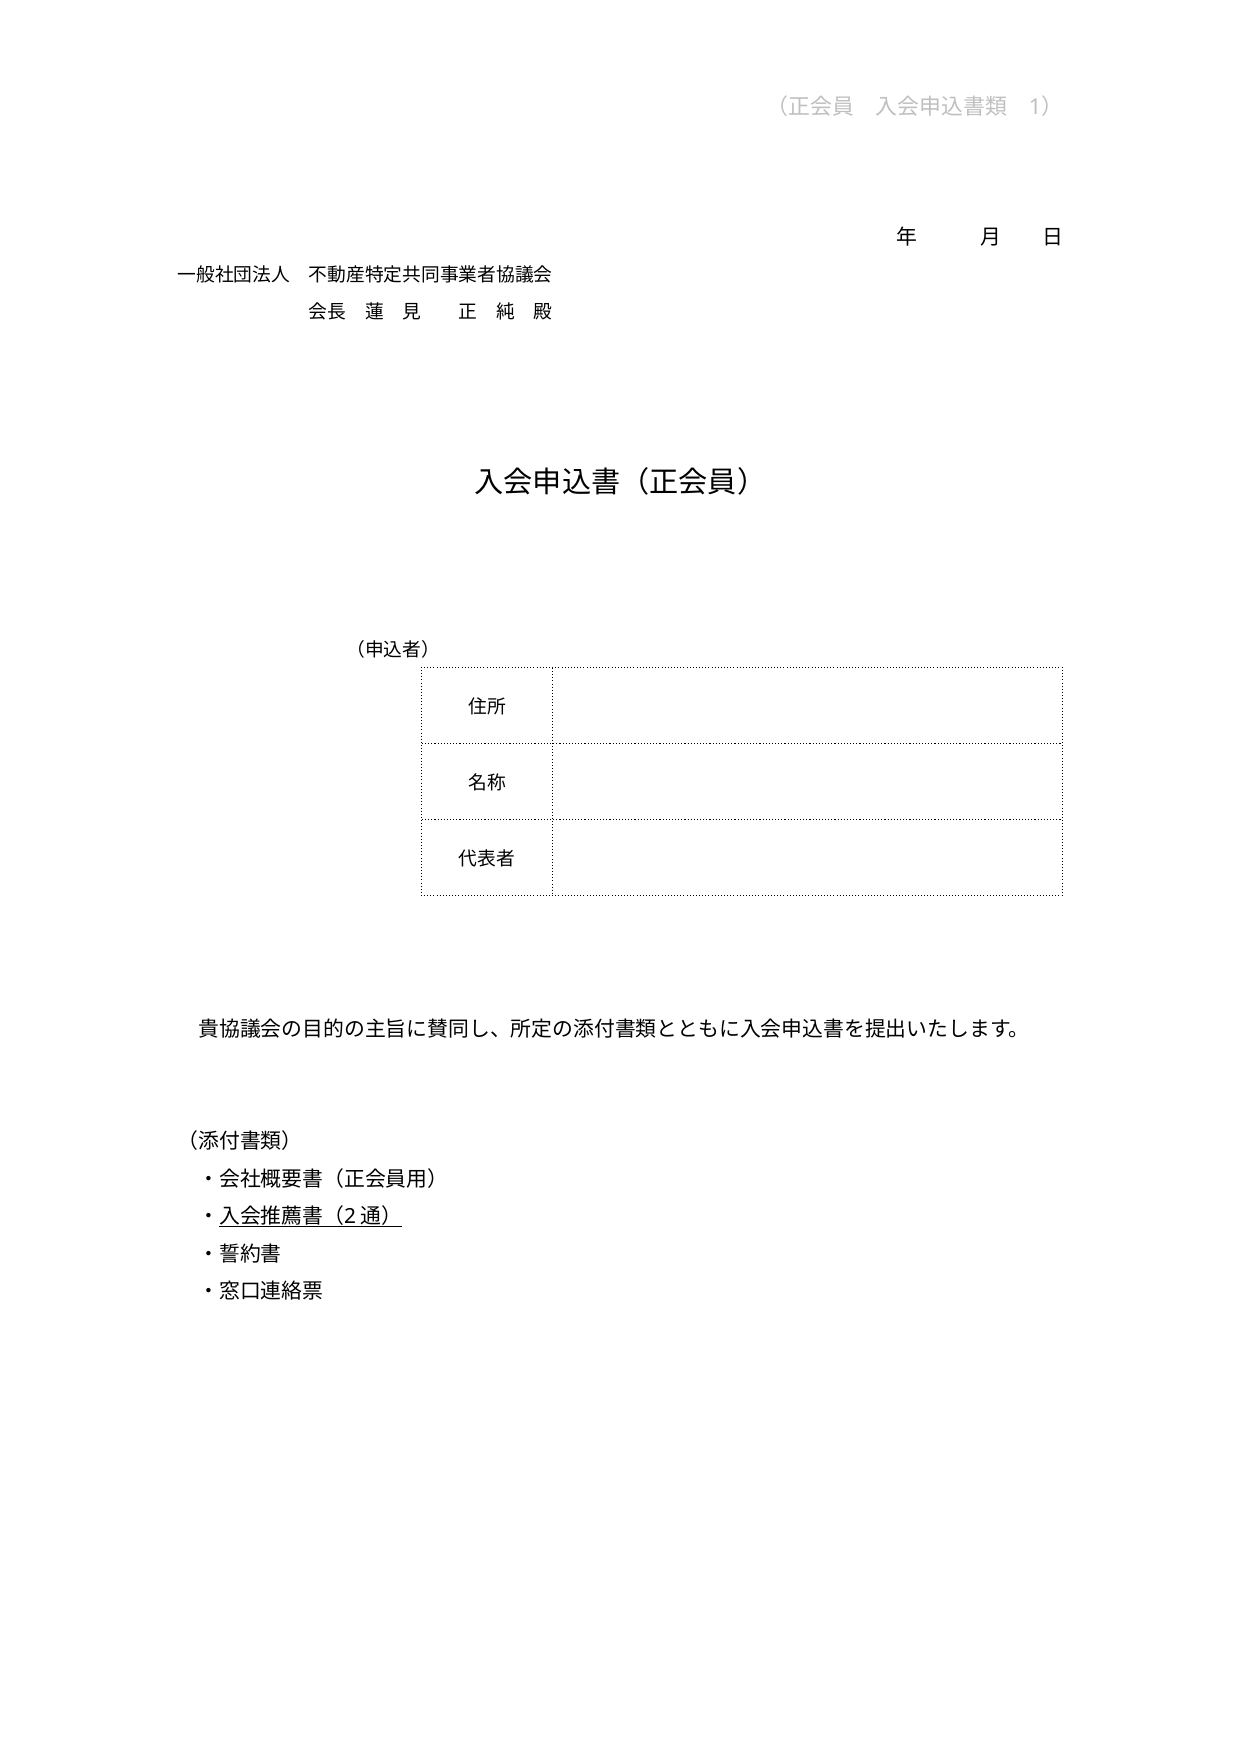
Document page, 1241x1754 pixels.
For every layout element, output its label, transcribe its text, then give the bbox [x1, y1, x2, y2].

table_header [552, 667, 1062, 743]
table_header 住所 [421, 667, 552, 743]
table_cell [552, 819, 1062, 895]
text （申込者） [177, 629, 1063, 667]
text ・会社概要書（正会員用） [177, 1158, 1063, 1196]
table_cell 代表者 [421, 819, 552, 895]
text 一般社団法人 不動産特定共同事業者協議会 [177, 254, 1063, 292]
text （添付書類） [177, 1121, 1063, 1158]
table_cell 名称 [421, 743, 552, 819]
table_cell [552, 743, 1062, 819]
text ・入会推薦書（2通） [177, 1196, 1063, 1233]
text 会長 蓮 見 正 純 殿 [177, 292, 1063, 329]
text ・窓口連絡票 [177, 1271, 1063, 1308]
text 貴協議会の目的の主旨に賛同し、所定の添付書類とともに入会申込書を提出いたします。 [177, 1008, 1063, 1046]
text ・誓約書 [177, 1233, 1063, 1271]
text 年 月 日 [177, 217, 1063, 254]
text 入会申込書（正会員） [177, 442, 1063, 517]
